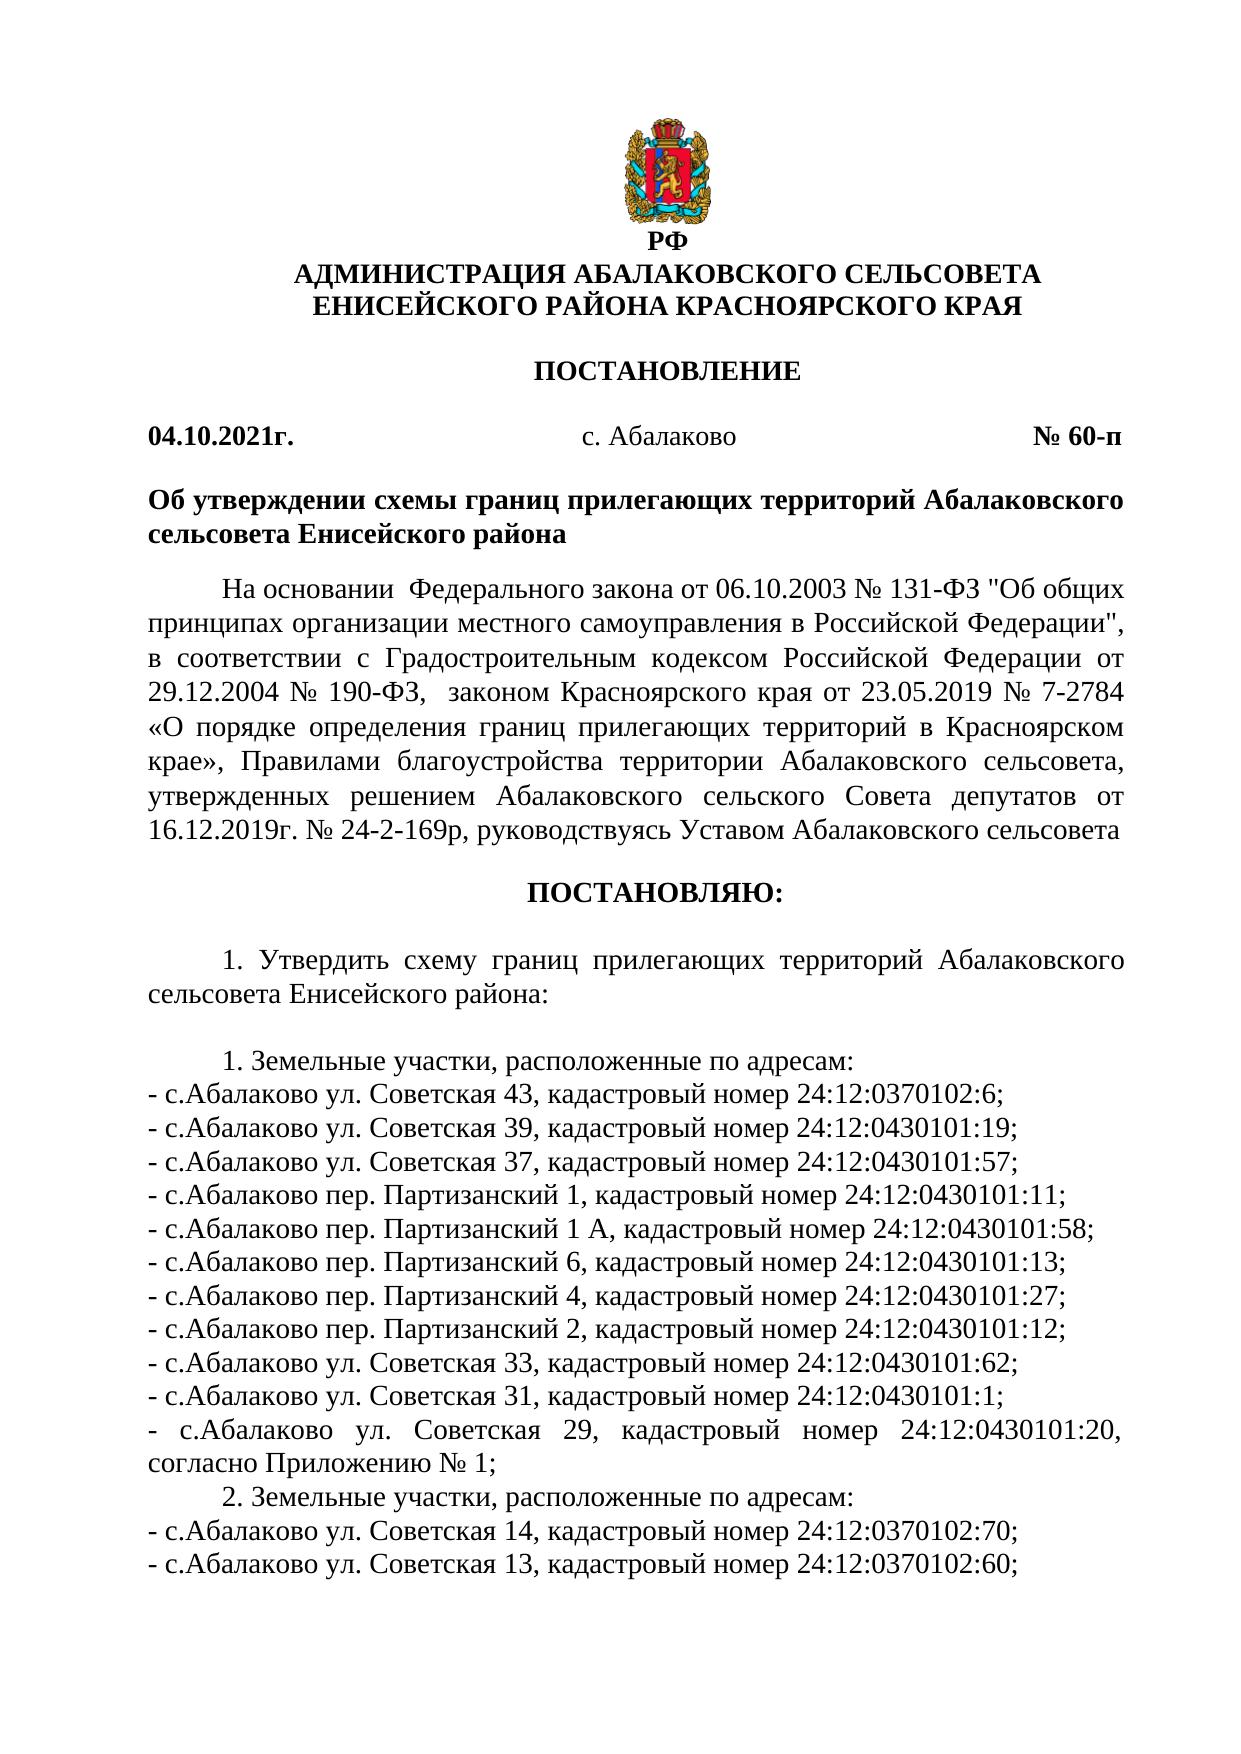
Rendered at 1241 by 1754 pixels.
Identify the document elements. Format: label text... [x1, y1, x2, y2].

text 1. Земельные участки, расположенные по адресам: [148, 1043, 1126, 1077]
text - с.Абалаково ул. Советская 33, кадастровый номер 24:12:0430101:62; [148, 1345, 1126, 1378]
text 04.10.2021г. с. Абалаково № 60-п [148, 419, 1187, 451]
text - с.Абалаково ул. Советская 43, кадастровый номер 24:12:0370102:6; [148, 1077, 1126, 1110]
text - с.Абалаково ул. Советская 29, кадастровый номер 24:12:0430101:20, согласно Приложению № 1; [148, 1412, 1123, 1479]
picture [624, 118, 712, 225]
text ЕНИСЕЙСКОГО РАЙОНА КРАСНОЯРСКОГО КРАЯ [148, 289, 1187, 321]
text - с.Абалаково пер. Партизанский 1 А, кадастровый номер 24:12:0430101:58; [148, 1211, 1126, 1244]
text ПОСТАНОВЛЕНИЕ [148, 354, 1187, 386]
text - с.Абалаково ул. Советская 31, кадастровый номер 24:12:0430101:1; [148, 1378, 1126, 1412]
text 2. Земельные участки, расположенные по адресам: [148, 1479, 1126, 1513]
text На основании Федерального закона от 06.10.2003 № 131-ФЗ "Об общих принципах организации местного самоуправления в Российской Федерации", в соответствии с Градостроительным кодексом Российской Федерации от 29.12.2004 № 190-ФЗ, законом Красноярского края от 23.05.2019 № 7-2784 «О порядке определения границ прилегающих территорий в Красноярском крае», Правилами благоустройства территории Абалаковского сельсовета, утвержденных решением Абалаковского сельского Совета депутатов от 16.12.2019г. № 24-2-169р, руководствуясь Уставом Абалаковского сельсовета [148, 571, 1125, 846]
text РФ [148, 224, 1187, 257]
text - с.Абалаково пер. Партизанский 1, кадастровый номер 24:12:0430101:11; [148, 1177, 1126, 1211]
text - с.Абалаково ул. Советская 39, кадастровый номер 24:12:0430101:19; [148, 1110, 1126, 1144]
text - с.Абалаково пер. Партизанский 6, кадастровый номер 24:12:0430101:13; [148, 1244, 1126, 1278]
text Об утверждении схемы границ прилегающих территорий Абалаковского сельсовета Енисейского района [148, 482, 1125, 549]
text ПОСТАНОВЛЯЮ: [527, 875, 1125, 909]
text АДМИНИСТРАЦИЯ АБАЛАКОВСКОГО СЕЛЬСОВЕТА [148, 257, 1187, 289]
text - с.Абалаково пер. Партизанский 4, кадастровый номер 24:12:0430101:27; [148, 1278, 1126, 1311]
text - с.Абалаково ул. Советская 37, кадастровый номер 24:12:0430101:57; [148, 1144, 1126, 1177]
text 1. Утвердить схему границ прилегающих территорий Абалаковского сельсовета Енисейского района: [148, 942, 1126, 1009]
text - с.Абалаково пер. Партизанский 2, кадастровый номер 24:12:0430101:12; [148, 1311, 1126, 1345]
text - с.Абалаково ул. Советская 14, кадастровый номер 24:12:0370102:70; [148, 1513, 1126, 1546]
text - с.Абалаково ул. Советская 13, кадастровый номер 24:12:0370102:60; [148, 1546, 1126, 1580]
